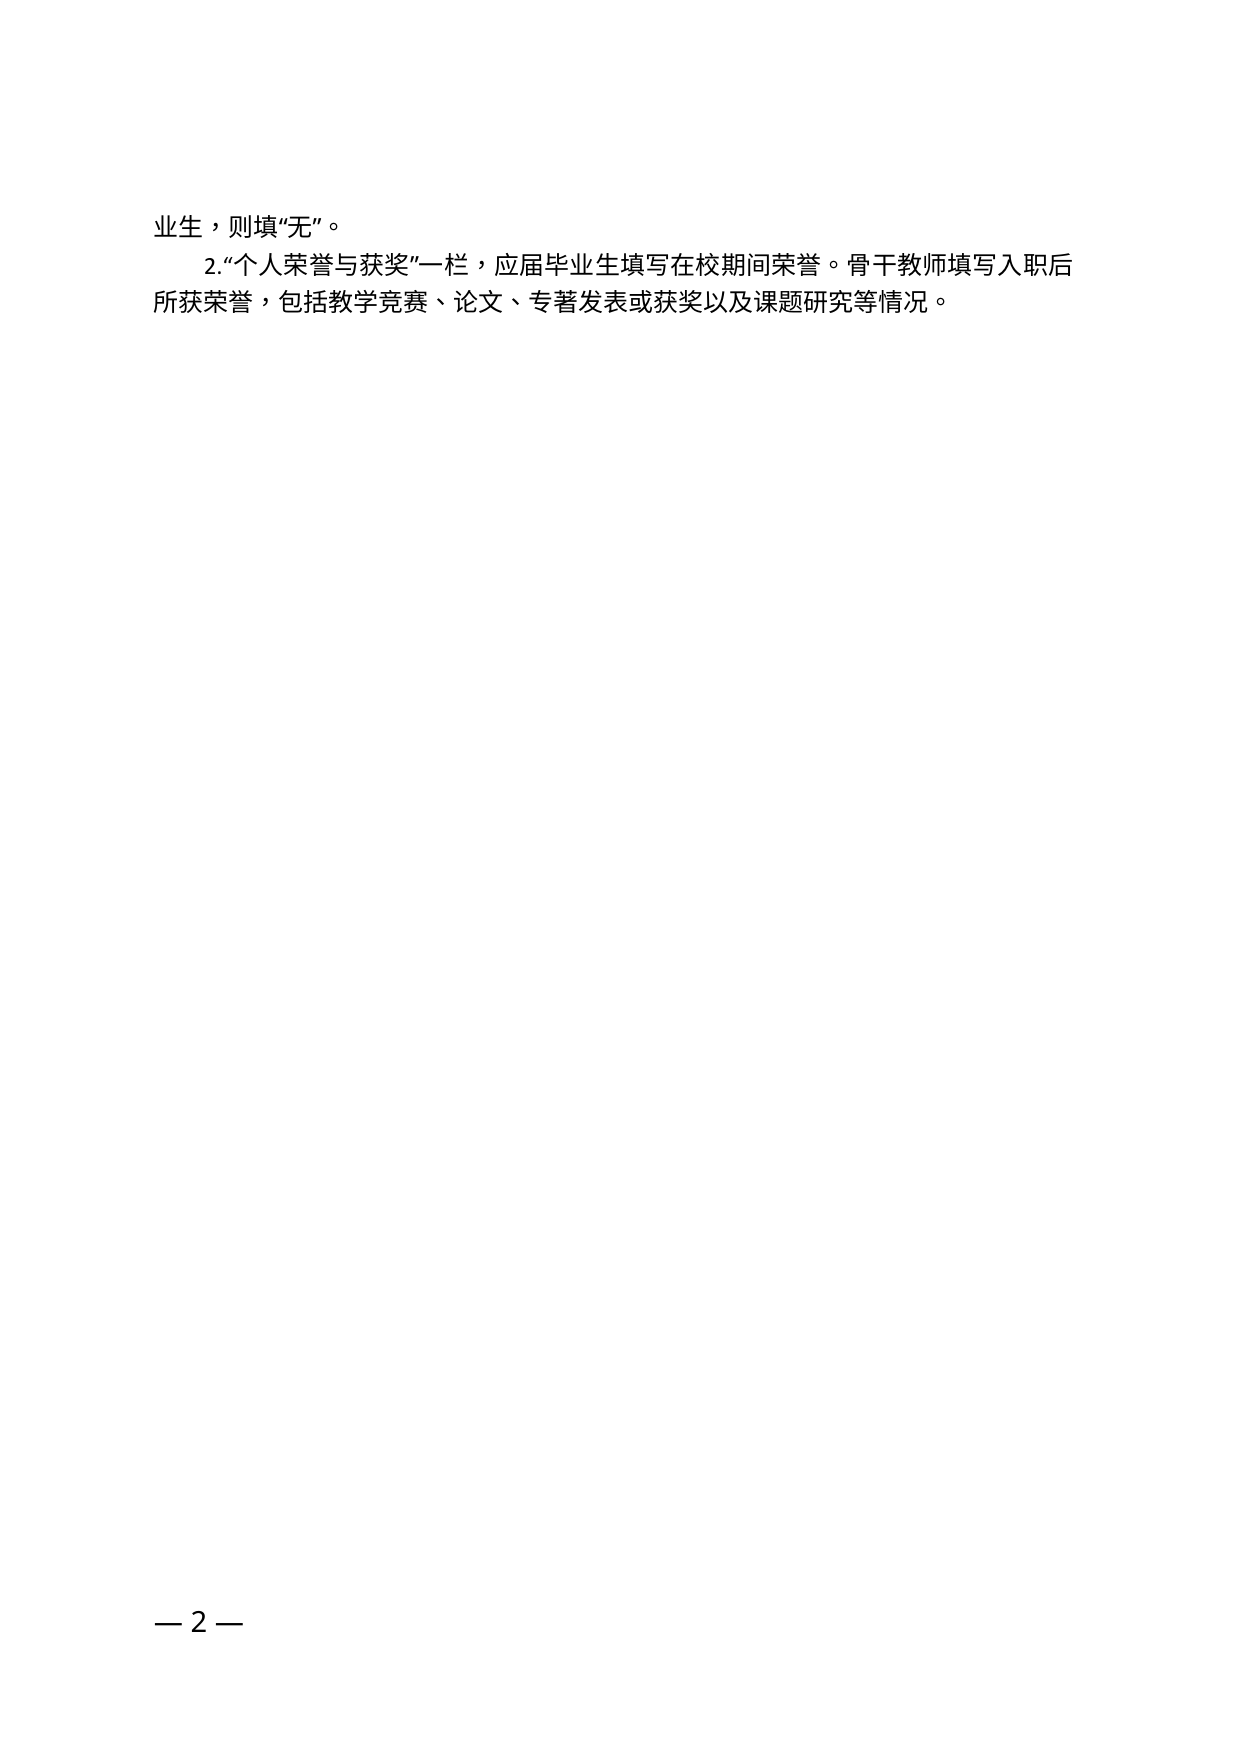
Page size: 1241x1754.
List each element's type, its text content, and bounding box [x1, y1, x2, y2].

text 1.“工作/实习经历”一栏，请填写起止年月、任职单位以及职务等。若是应届毕业生，则填“无”。 [153, 207, 1075, 244]
text 2.“个人荣誉与获奖”一栏，应届毕业生填写在校期间荣誉。骨干教师填写入职后所获荣誉，包括教学竞赛、论文、专著发表或获奖以及课题研究等情况。 [153, 244, 1075, 319]
